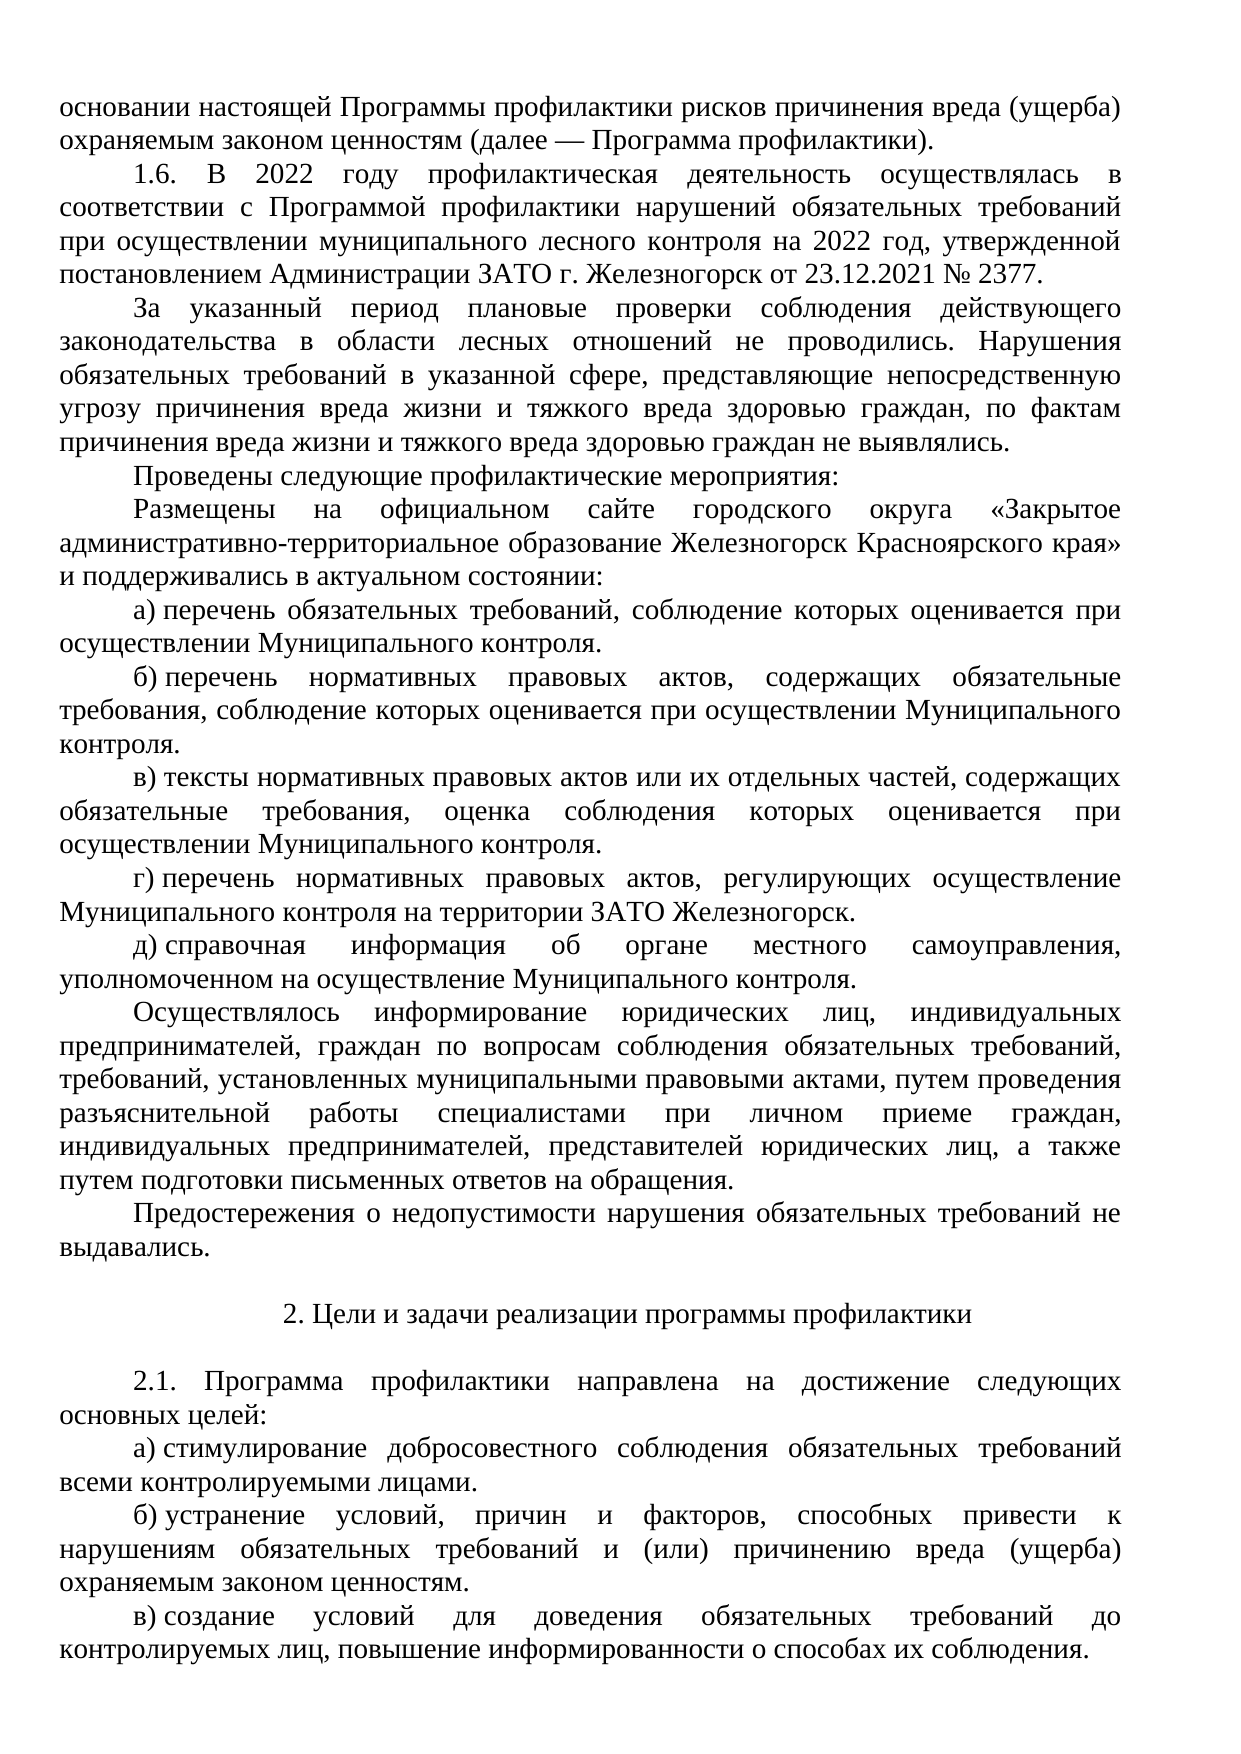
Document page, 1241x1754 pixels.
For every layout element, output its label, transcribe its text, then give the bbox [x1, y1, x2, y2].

text 2.1. Программа профилактики направлена на достижение следующих основных целей: [59, 1363, 1122, 1430]
text Предостережения о недопустимости нарушения обязательных требований не выдавались. [59, 1196, 1122, 1263]
text Размещены на официальном сайте городского округа «Закрытое административно-территориальное образование Железногорск Красноярского края» и поддерживались в актуальном состоянии: [59, 491, 1122, 592]
text а) перечень обязательных требований, соблюдение которых оценивается при осуществлении Муниципального контроля. [59, 592, 1122, 659]
text а) стимулирование добросовестного соблюдения обязательных требований всеми контролируемыми лицами. [59, 1430, 1122, 1497]
text б) перечень нормативных правовых актов, содержащих обязательные требования, соблюдение которых оценивается при осуществлении Муниципального контроля. [59, 659, 1122, 759]
text 2. Цели и задачи реализации программы профилактики [59, 1296, 1122, 1330]
text б) устранение условий, причин и факторов, способных привести к нарушениям обязательных требований и (или) причинению вреда (ущерба) охраняемым законом ценностям. [59, 1497, 1122, 1598]
text Проведены следующие профилактические мероприятия: [59, 458, 1122, 491]
text За указанный период плановые проверки соблюдения действующего законодательства в области лесных отношений не проводились. Нарушения обязательных требований в указанной сфере, представляющие непосредственную угрозу причинения вреда жизни и тяжкого вреда здоровью граждан, по фактам причинения вреда жизни и тяжкого вреда здоровью граждан не выявлялись. [59, 290, 1122, 458]
text Осуществлялось информирование юридических лиц, индивидуальных предпринимателей, граждан по вопросам соблюдения обязательных требований, требований, установленных муниципальными правовыми актами, путем проведения разъяснительной работы специалистами при личном приеме граждан, индивидуальных предпринимателей, представителей юридических лиц, а также путем подготовки письменных ответов на обращения. [59, 994, 1122, 1196]
text д) справочная информация об органе местного самоуправления, уполномоченном на осуществление Муниципального контроля. [59, 927, 1122, 994]
text в) тексты нормативных правовых актов или их отдельных частей, содержащих обязательные требования, оценка соблюдения которых оценивается при осуществлении Муниципального контроля. [59, 759, 1122, 860]
text г) перечень нормативных правовых актов, регулирующих осуществление Муниципального контроля на территории ЗАТО Железногорск. [59, 860, 1122, 927]
text в) создание условий для доведения обязательных требований до контролируемых лиц, повышение информированности о способах их соблюдения. [59, 1598, 1122, 1665]
list В 2022 году профилактическая деятельность осуществлялась в соответствии с Программой профилактики нарушений обязательных требований при осуществлении муниципального лесного контроля на 2022 год, утвержденной постановлением Администрации ЗАТО г. Железногорск от 23.12.2021 № 2377. [59, 156, 1122, 290]
